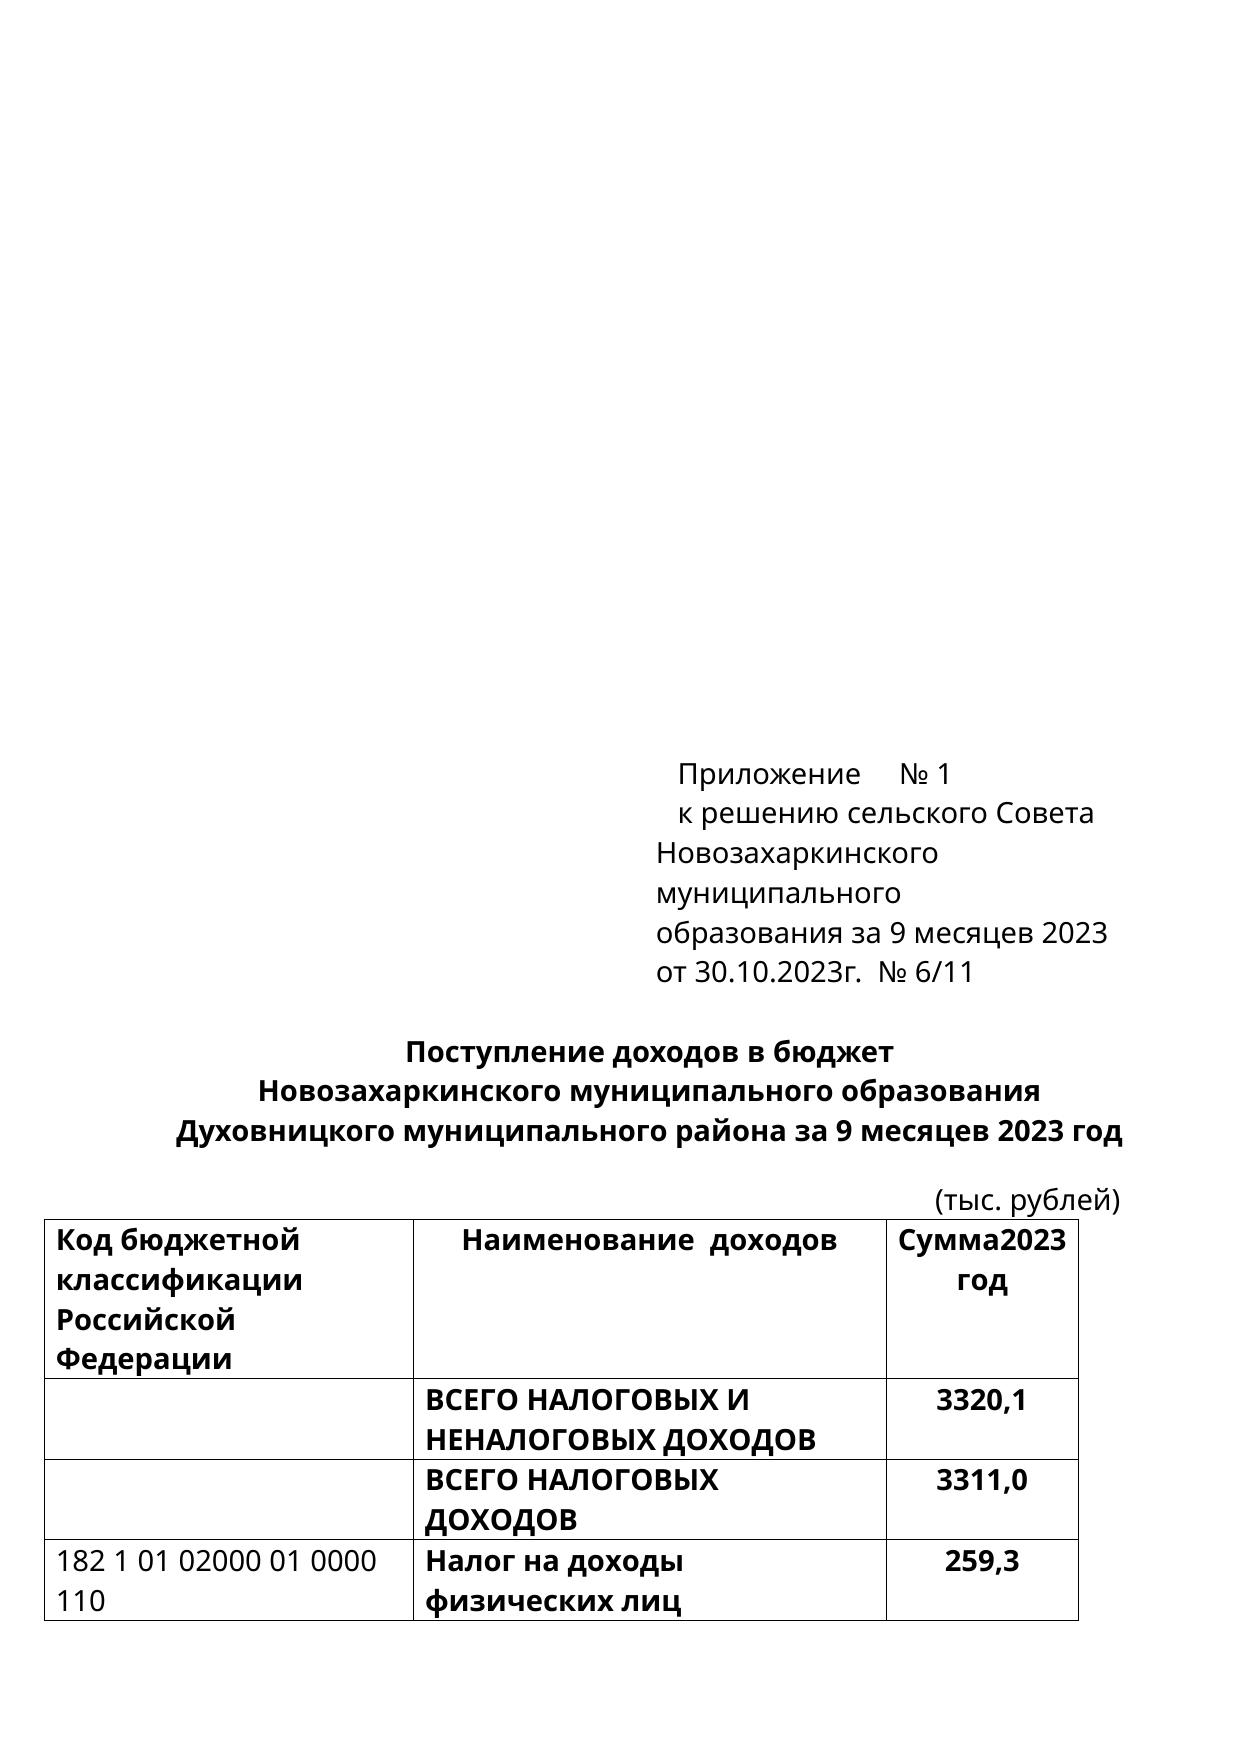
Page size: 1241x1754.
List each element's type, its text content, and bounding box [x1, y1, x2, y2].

table_cell [45, 1379, 413, 1459]
text Поступление доходов в бюджет [148, 1031, 1152, 1071]
text Новозахаркинского муниципального образования Духовницкого муниципального района за 9 месяцев 2023 год [148, 1071, 1152, 1150]
text Новозахаркинского муниципального образования за 9 месяцев 2023 от 30.10.2023г. № 6/11 [656, 832, 1152, 991]
table_cell 259,3 [887, 1540, 1078, 1619]
table_cell ВСЕГО НАЛОГОВЫХ ДОХОДОВ [414, 1460, 886, 1539]
table_cell ВСЕГО НАЛОГОВЫХ И НЕНАЛОГОВЫХ ДОХОДОВ [414, 1379, 886, 1459]
table_header Сумма2023 год [887, 1220, 1078, 1378]
text (тыс. рублей) [148, 1179, 1152, 1218]
table_cell 3311,0 [887, 1460, 1078, 1539]
table_cell Налог на доходы физических лиц [414, 1540, 886, 1619]
table_header Код бюджетной классификации Российской Федерации [45, 1220, 413, 1378]
text Приложение № 1 [148, 753, 1152, 793]
text к решению сельского Совета [148, 793, 1152, 832]
table_cell [45, 1460, 413, 1539]
table_header Наименование доходов [414, 1220, 886, 1378]
table_cell 182 1 01 02000 01 0000 110 [45, 1540, 413, 1619]
table_cell 3320,1 [887, 1379, 1078, 1459]
